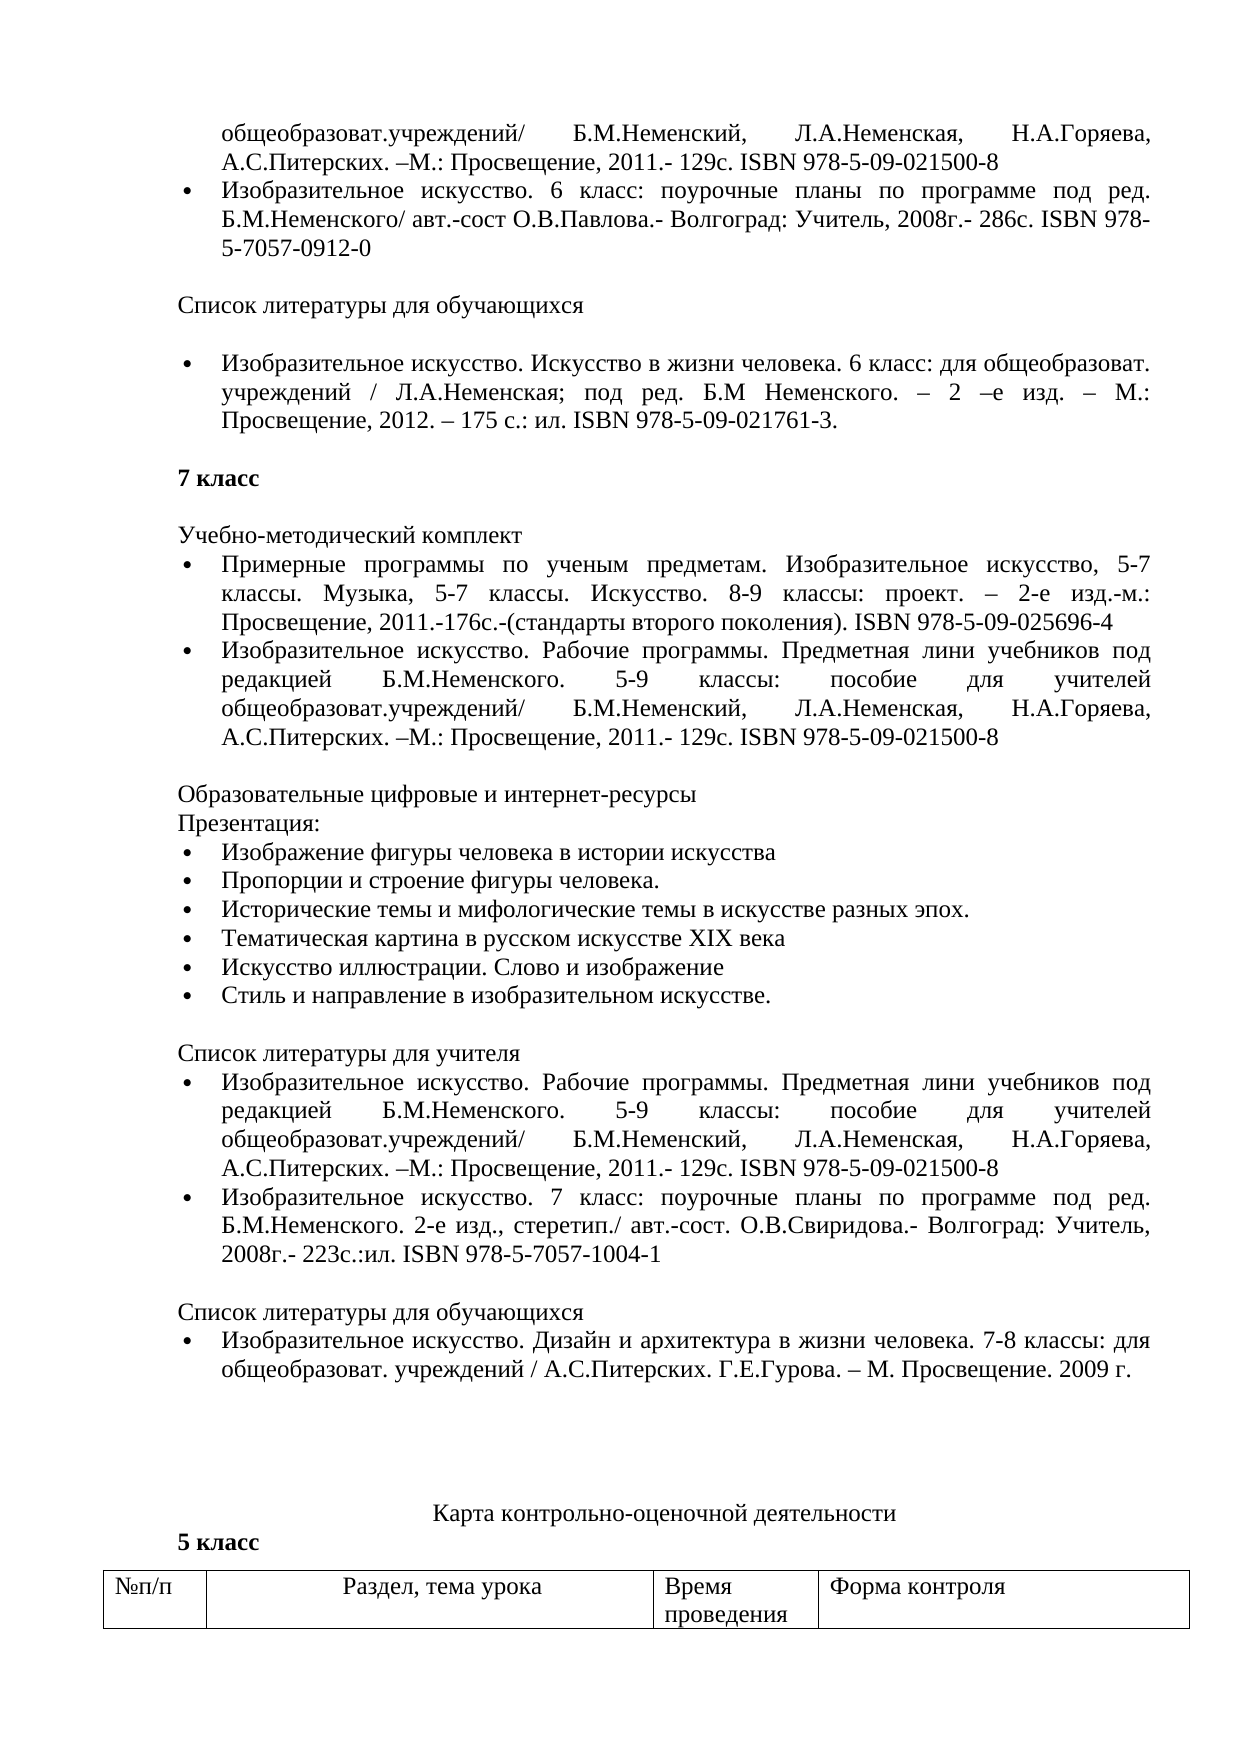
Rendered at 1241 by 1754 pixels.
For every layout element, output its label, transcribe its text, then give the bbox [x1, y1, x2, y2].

list Изобразительное искусство. Дизайн и архитектура в жизни человека. 7-8 классы: для общеобразоват. учреждений / А.С.Питерских. Г.Е.Гурова. – М. Просвещение. 2009 г. [184, 1326, 1152, 1383]
table_header Форма контроля [819, 1571, 1189, 1628]
table_header №п/п [104, 1571, 206, 1628]
text Карта контрольно-оценочной деятельности [177, 1498, 1152, 1527]
list Изобразительное искусство. 7 класс: поурочные планы по программе под ред. Б.М.Неменского. 2-е изд., стеретип./ авт.-сост. О.В.Свиридова.- Волгоград: Учитель, 2008г.- 223с.:ил. ISBN 978-5-7057-1004-1 [184, 1182, 1152, 1268]
text Список литературы для обучающихся [177, 291, 1152, 319]
text Список литературы для учителя [177, 1038, 1152, 1067]
list Изображение фигуры человека в истории искусства [184, 837, 1152, 866]
text Список литературы для обучающихся [177, 1297, 1152, 1326]
text Образовательные цифровые и интернет-ресурсы [177, 779, 1152, 808]
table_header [654, 1571, 818, 1628]
table_header Раздел, тема урока [207, 1571, 653, 1628]
text Презентация: [177, 808, 1152, 837]
text 5 класс [177, 1527, 1152, 1556]
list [184, 118, 1152, 176]
list Пропорции и строение фигуры человека. [184, 866, 1152, 894]
list Искусство иллюстрации. Слово и изображение [184, 952, 1152, 981]
list Примерные программы по ученым предметам. Изобразительное искусство, 5-7 классы. Музыка, 5-7 классы. Искусство. 8-9 классы: проект. – 2-е изд.-м.: Просвещение, 2011.-176с.-(стандарты второго поколения). ISBN 978-5-09-025696-4 [184, 549, 1152, 636]
list Изобразительное искусство. 6 класс: поурочные планы по программе под ред. Б.М.Неменского/ авт.-сост О.В.Павлова.- Волгоград: Учитель, 2008г.- 286с. ISBN 978-5-7057-0912-0 [184, 176, 1152, 262]
list Стиль и направление в изобразительном искусстве. [184, 981, 1152, 1009]
list Тематическая картина в русском искусстве XIX века [184, 923, 1152, 952]
text Учебно-методический комплект [177, 521, 1152, 549]
list Исторические темы и мифологические темы в искусстве разных эпох. [184, 894, 1152, 923]
list Изобразительное искусство. Искусство в жизни человека. 6 класс: для общеобразоват. учреждений / Л.А.Неменская; под ред. Б.М Неменского. – 2 –е изд. – М.: Просвещение, 2012. – 175 с.: ил. ISBN 978-5-09-021761-3. [184, 348, 1152, 434]
text 7 класс [177, 463, 1152, 492]
